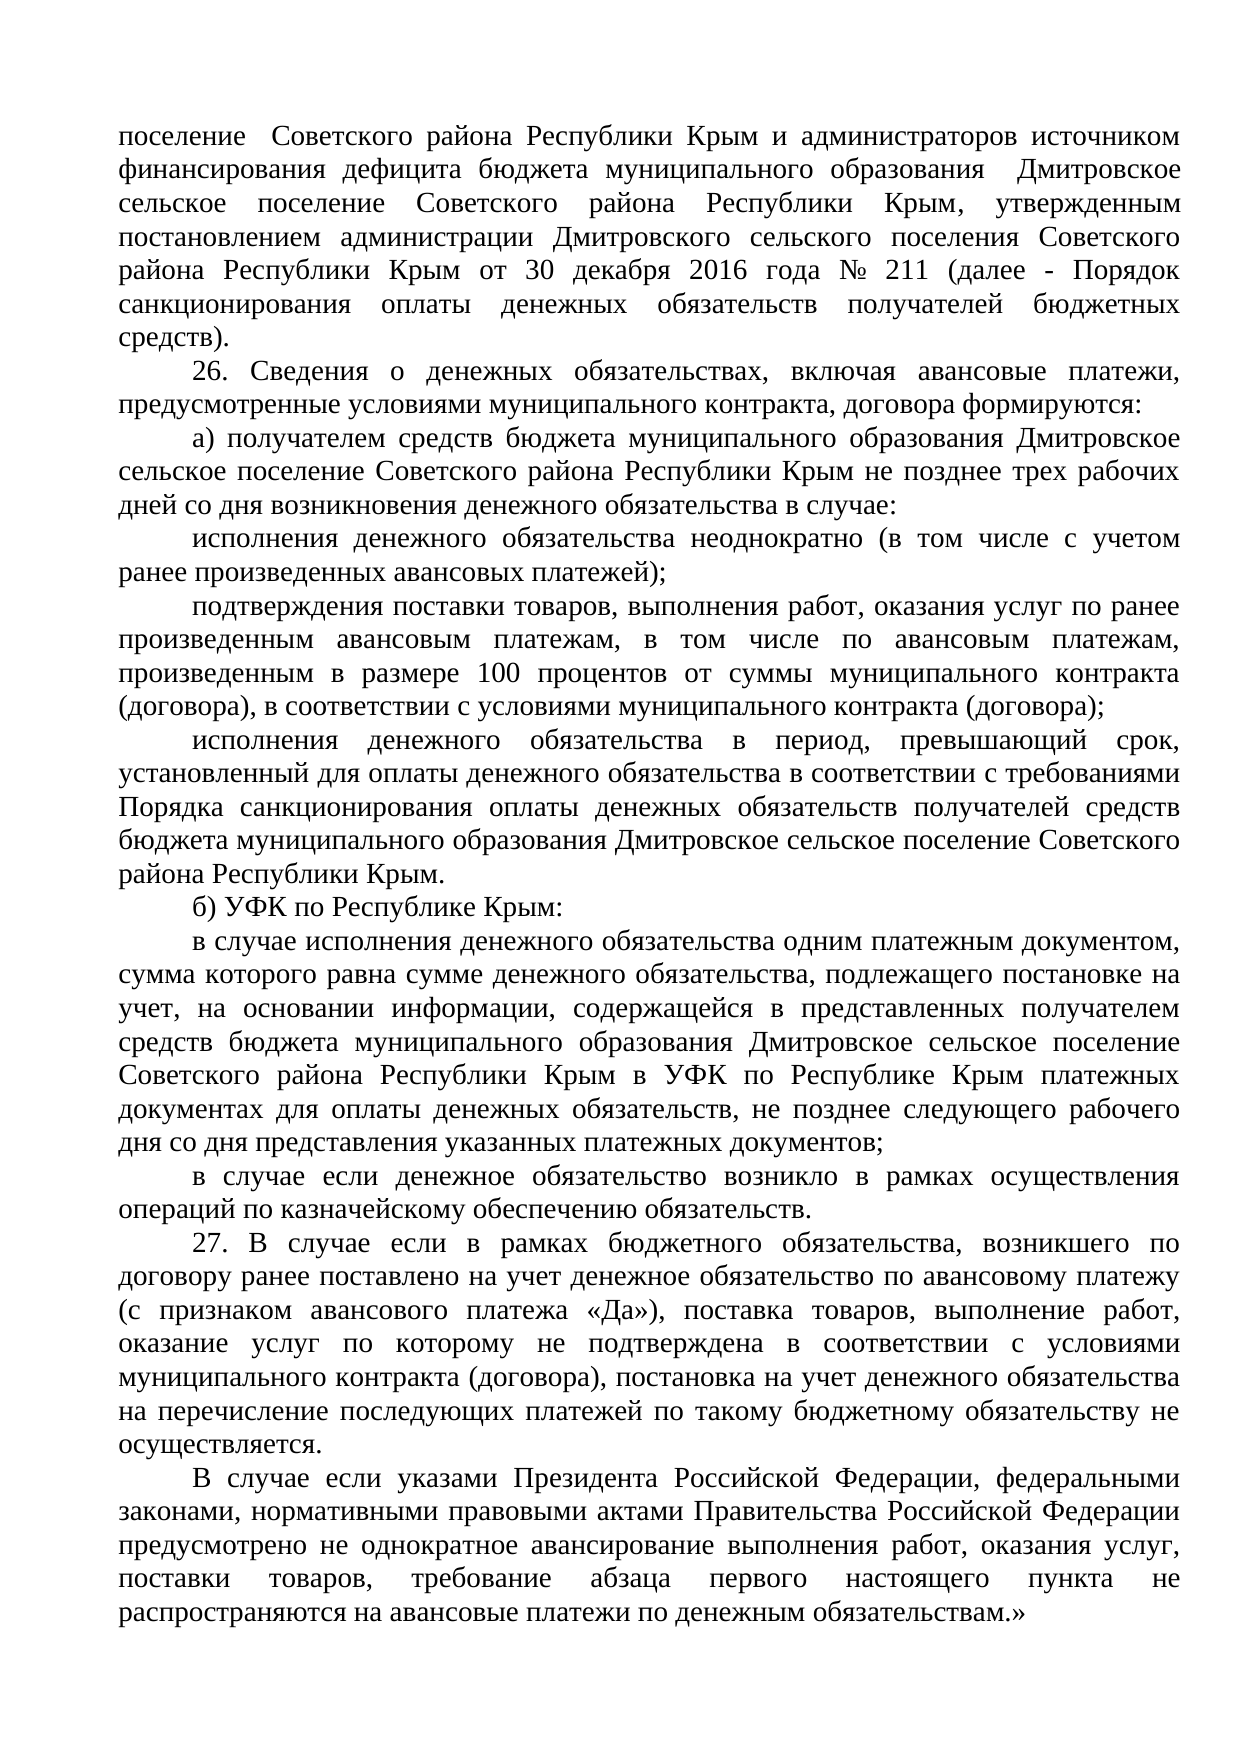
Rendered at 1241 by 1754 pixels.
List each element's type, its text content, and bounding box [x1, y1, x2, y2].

text исполнения денежного обязательства неоднократно (в том числе с учетом ранее произведенных авансовых платежей); [118, 521, 1181, 588]
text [118, 118, 1181, 353]
text подтверждения поставки товаров, выполнения работ, оказания услуг по ранее произведенным авансовым платежам, в том числе по авансовым платежам, произведенным в размере 100 процентов от суммы муниципального контракта (договора), в соответствии с условиями муниципального контракта (договора); [118, 588, 1181, 722]
text исполнения денежного обязательства в период, превышающий срок, установленный для оплаты денежного обязательства в соответствии с требованиями Порядка санкционирования оплаты денежных обязательств получателей средств бюджета муниципального образования Дмитровское сельское поселение Советского района Республики Крым. [118, 722, 1181, 889]
text в случае исполнения денежного обязательства одним платежным документом, сумма которого равна сумме денежного обязательства, подлежащего постановке на учет, на основании информации, содержащейся в представленных получателем средств бюджета муниципального образования Дмитровское сельское поселение Советского района Республики Крым в УФК по Республике Крым платежных документах для оплаты денежных обязательств, не позднее следующего рабочего дня со дня представления указанных платежных документов; [118, 923, 1181, 1158]
text в случае если денежное обязательство возникло в рамках осуществления операций по казначейскому обеспечению обязательств. [118, 1158, 1181, 1225]
text 27. В случае если в рамках бюджетного обязательства, возникшего по договору ранее поставлено на учет денежное обязательство по авансовому платежу (с признаком авансового платежа «Да»), поставка товаров, выполнение работ, оказание услуг по которому не подтверждена в соответствии с условиями муниципального контракта (договора), постановка на учет денежного обязательства на перечисление последующих платежей по такому бюджетному обязательству не осуществляется. [118, 1225, 1181, 1460]
text б) УФК по Республике Крым: [118, 889, 1181, 923]
text а) получателем средств бюджета муниципального образования Дмитровское сельское поселение Советского района Республики Крым не позднее трех рабочих дней со дня возникновения денежного обязательства в случае: [118, 420, 1181, 521]
text В случае если указами Президента Российской Федерации, федеральными законами, нормативными правовыми актами Правительства Российской Федерации предусмотрено не однократное авансирование выполнения работ, оказания услуг, поставки товаров, требование абзаца первого настоящего пункта не распространяются на авансовые платежи по денежным обязательствам.» [118, 1460, 1181, 1627]
text 26. Сведения о денежных обязательствах, включая авансовые платежи, предусмотренные условиями муниципального контракта, договора формируются: [118, 353, 1181, 420]
